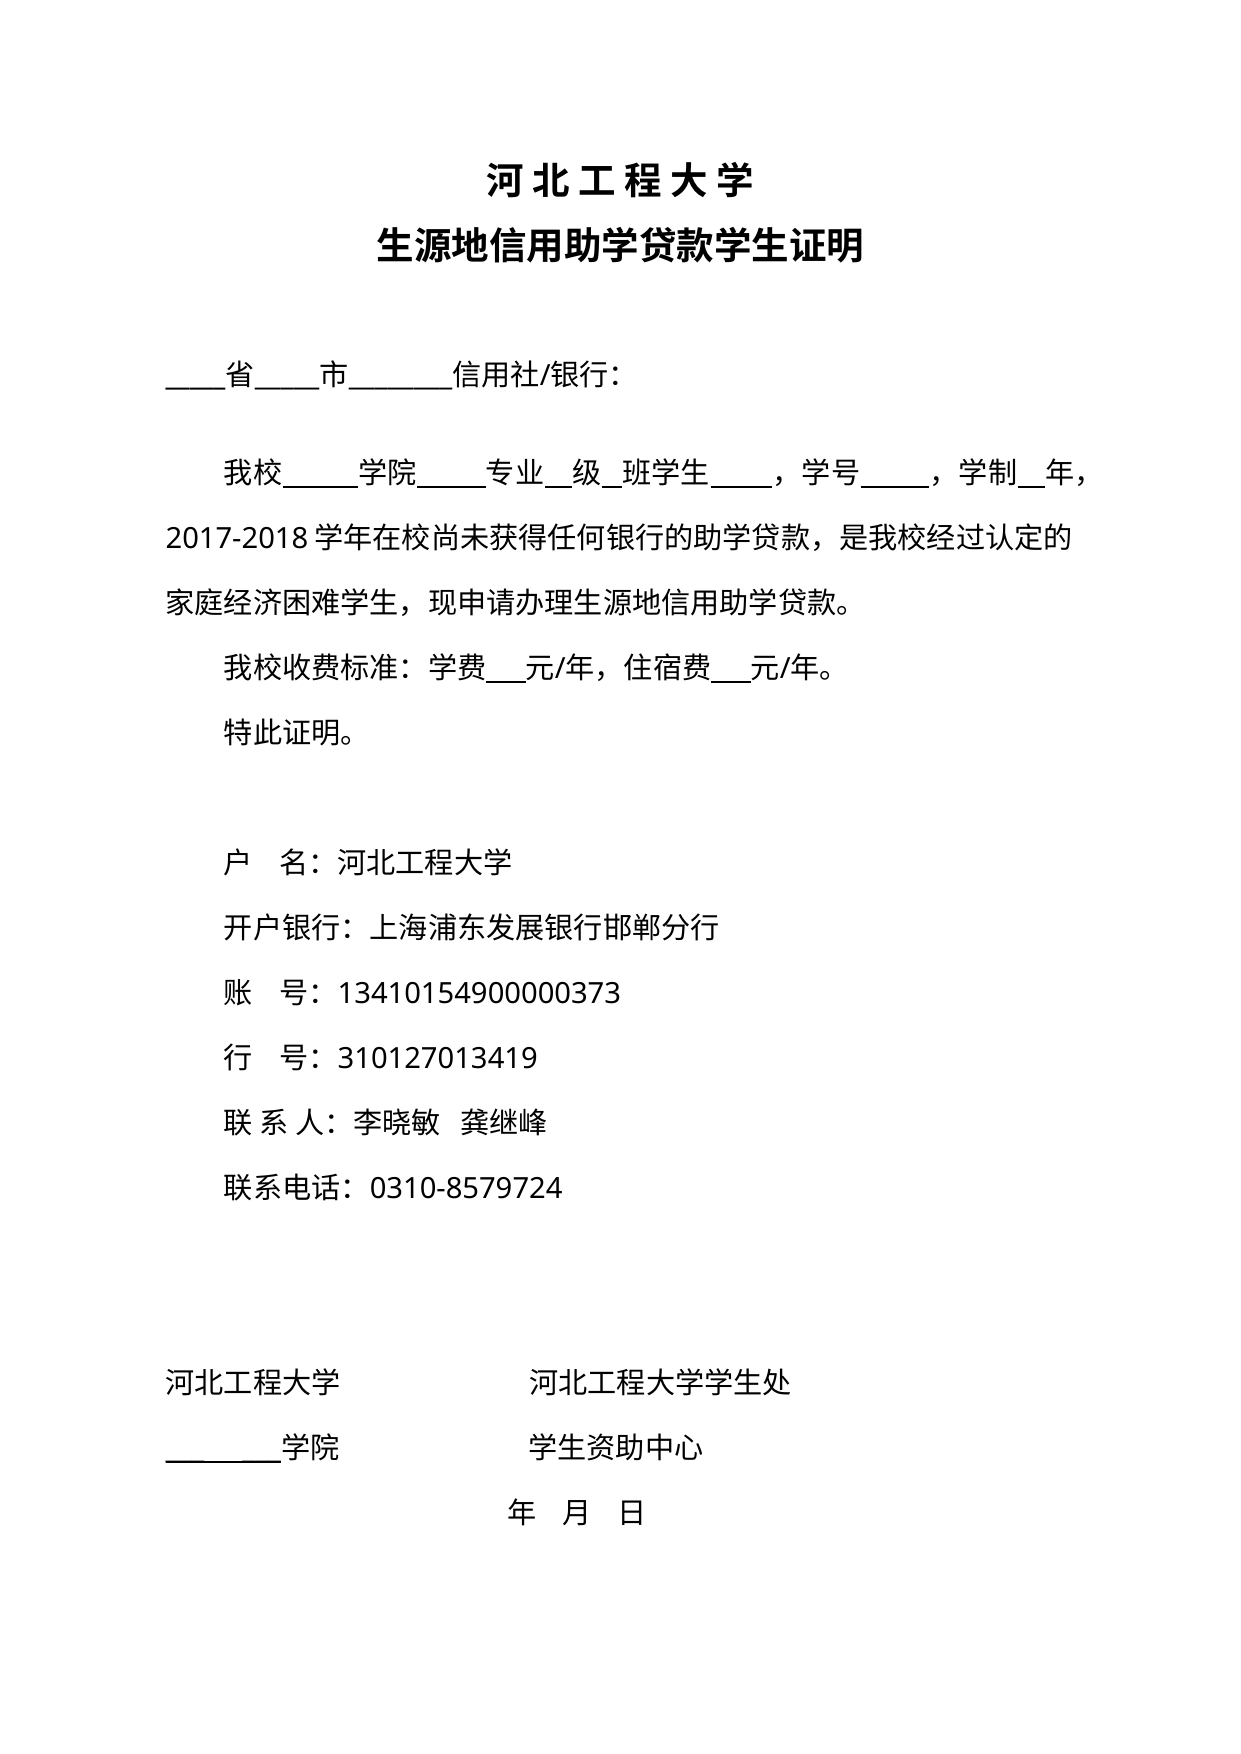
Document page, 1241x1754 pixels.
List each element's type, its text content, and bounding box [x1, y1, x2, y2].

text 联系电话：0310-8579724 [165, 1153, 1075, 1218]
text 我校 学院 专业 级 班学生 ，学号 ，学制 年，2017-2018学年在校尚未获得任何银行的助学贷款，是我校经过认定的家庭经济困难学生，现申请办理生源地信用助学贷款。 [165, 438, 1075, 633]
text 年 月 日 [165, 1478, 1075, 1543]
text 行 号：310127013419 [165, 1023, 1075, 1088]
text 开户银行：上海浦东发展银行邯郸分行 [165, 893, 1075, 958]
text 我校收费标准：学费 元/年，住宿费 元/年。 [165, 633, 1075, 698]
text 生源地信用助学贷款学生证明 [165, 211, 1075, 276]
text _____省_____市________信用社/银行： [165, 341, 1075, 406]
text 河北工程大学 河北工程大学学生处 [165, 1348, 1075, 1413]
text ___ ___学院 学生资助中心 [165, 1413, 1075, 1478]
text 河 北 工 程 大 学 [165, 146, 1075, 211]
text 账 号：13410154900000373 [165, 958, 1075, 1023]
text 联 系 人：李晓敏 龚继峰 [165, 1088, 1075, 1153]
text 特此证明。 [165, 698, 1075, 763]
text 户 名：河北工程大学 [165, 828, 1075, 893]
